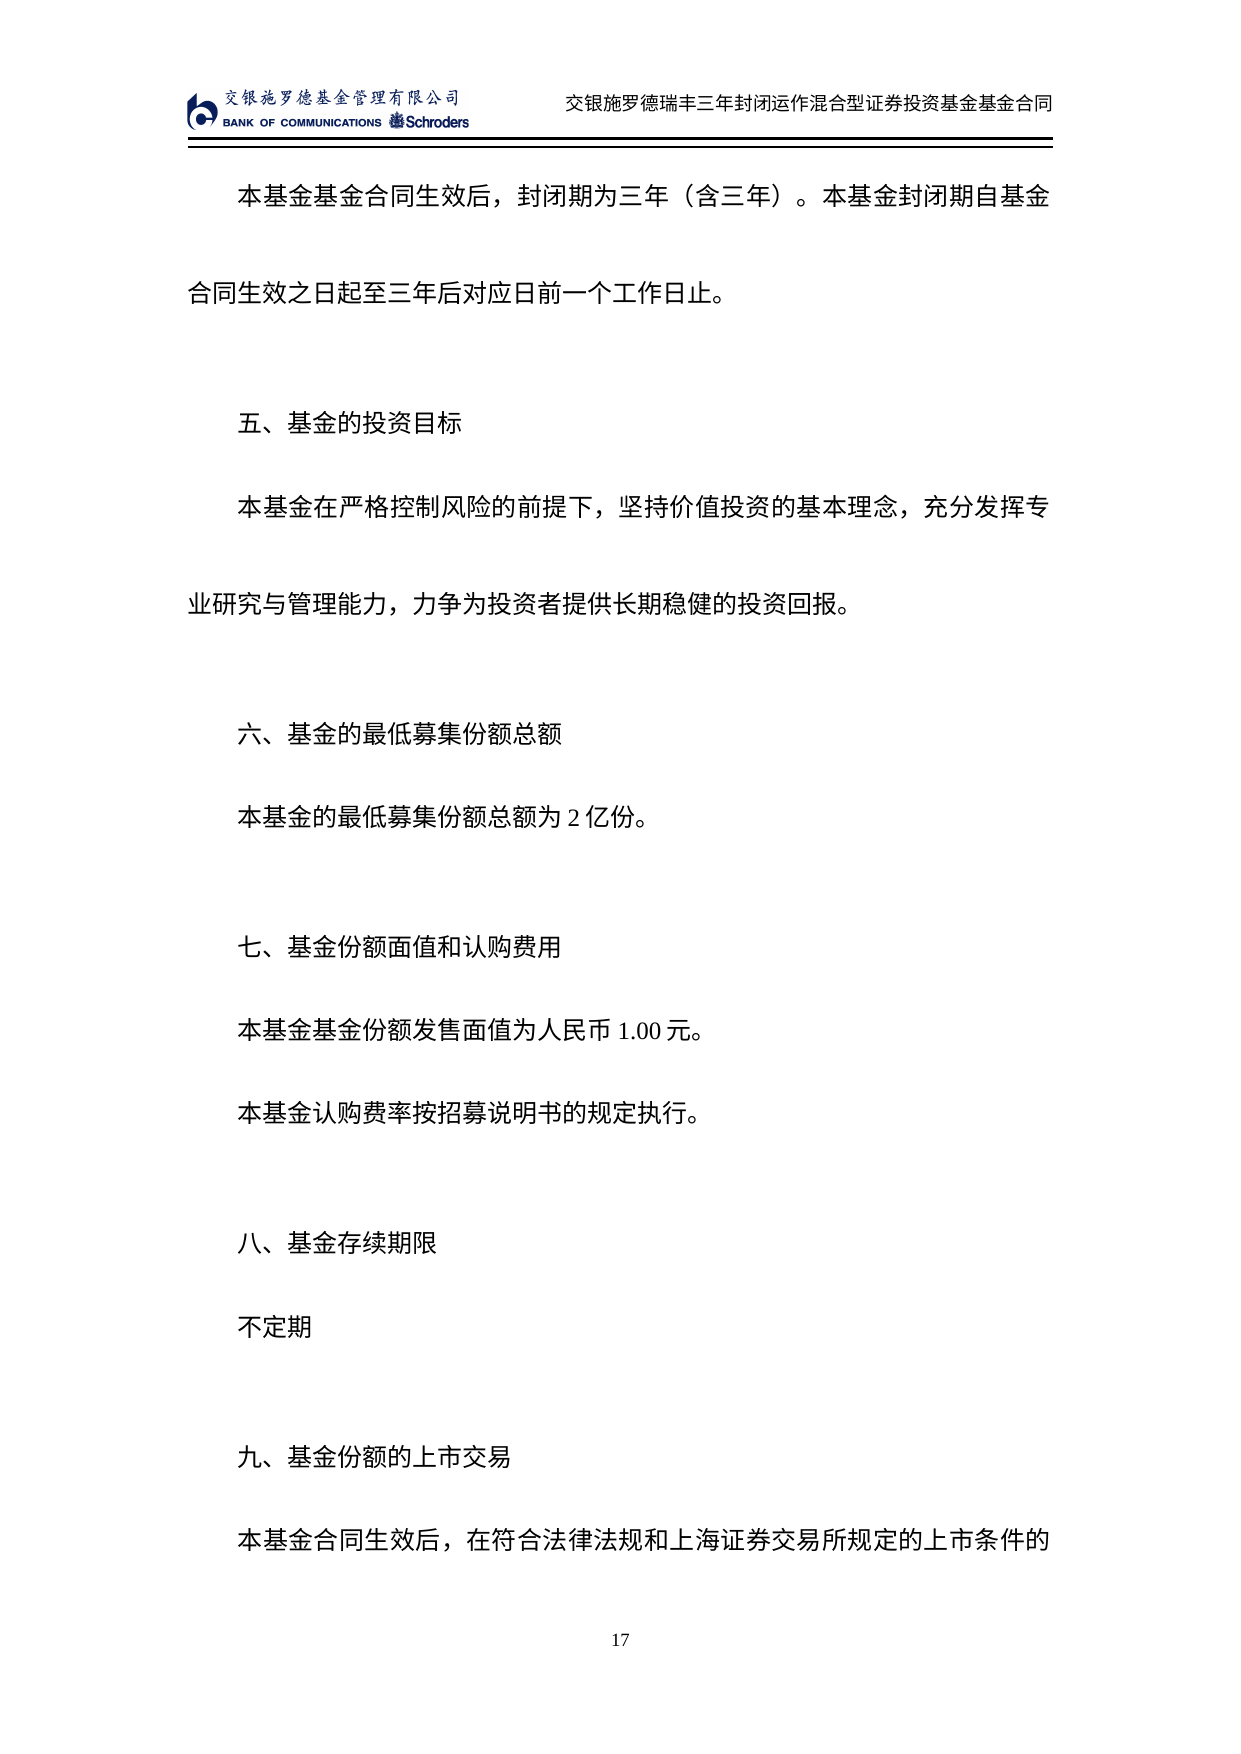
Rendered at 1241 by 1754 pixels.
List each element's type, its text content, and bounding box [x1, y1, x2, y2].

text 本基金在严格控制风险的前提下，坚持价值投资的基本理念，充分发挥专业研究与管理能力，力争为投资者提供长期稳健的投资回报。 [187, 473, 1053, 635]
text 本基金的最低募集份额总额为2亿份。 [187, 783, 1053, 848]
text 本基金认购费率按招募说明书的规定执行。 [187, 1079, 1053, 1144]
text 七、基金份额面值和认购费用 [187, 913, 1053, 978]
text 八、基金存续期限 [187, 1209, 1053, 1274]
text 九、基金份额的上市交易 [187, 1423, 1053, 1488]
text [187, 1506, 1053, 1571]
text 本基金基金合同生效后，封闭期为三年（含三年）。本基金封闭期自基金合同生效之日起至三年后对应日前一个工作日止。 [187, 162, 1053, 324]
text 不定期 [187, 1293, 1053, 1358]
text 五、基金的投资目标 [187, 389, 1053, 454]
text 六、基金的最低募集份额总额 [187, 700, 1053, 765]
picture [187, 89, 469, 130]
text 本基金基金份额发售面值为人民币1.00元。 [187, 996, 1053, 1061]
